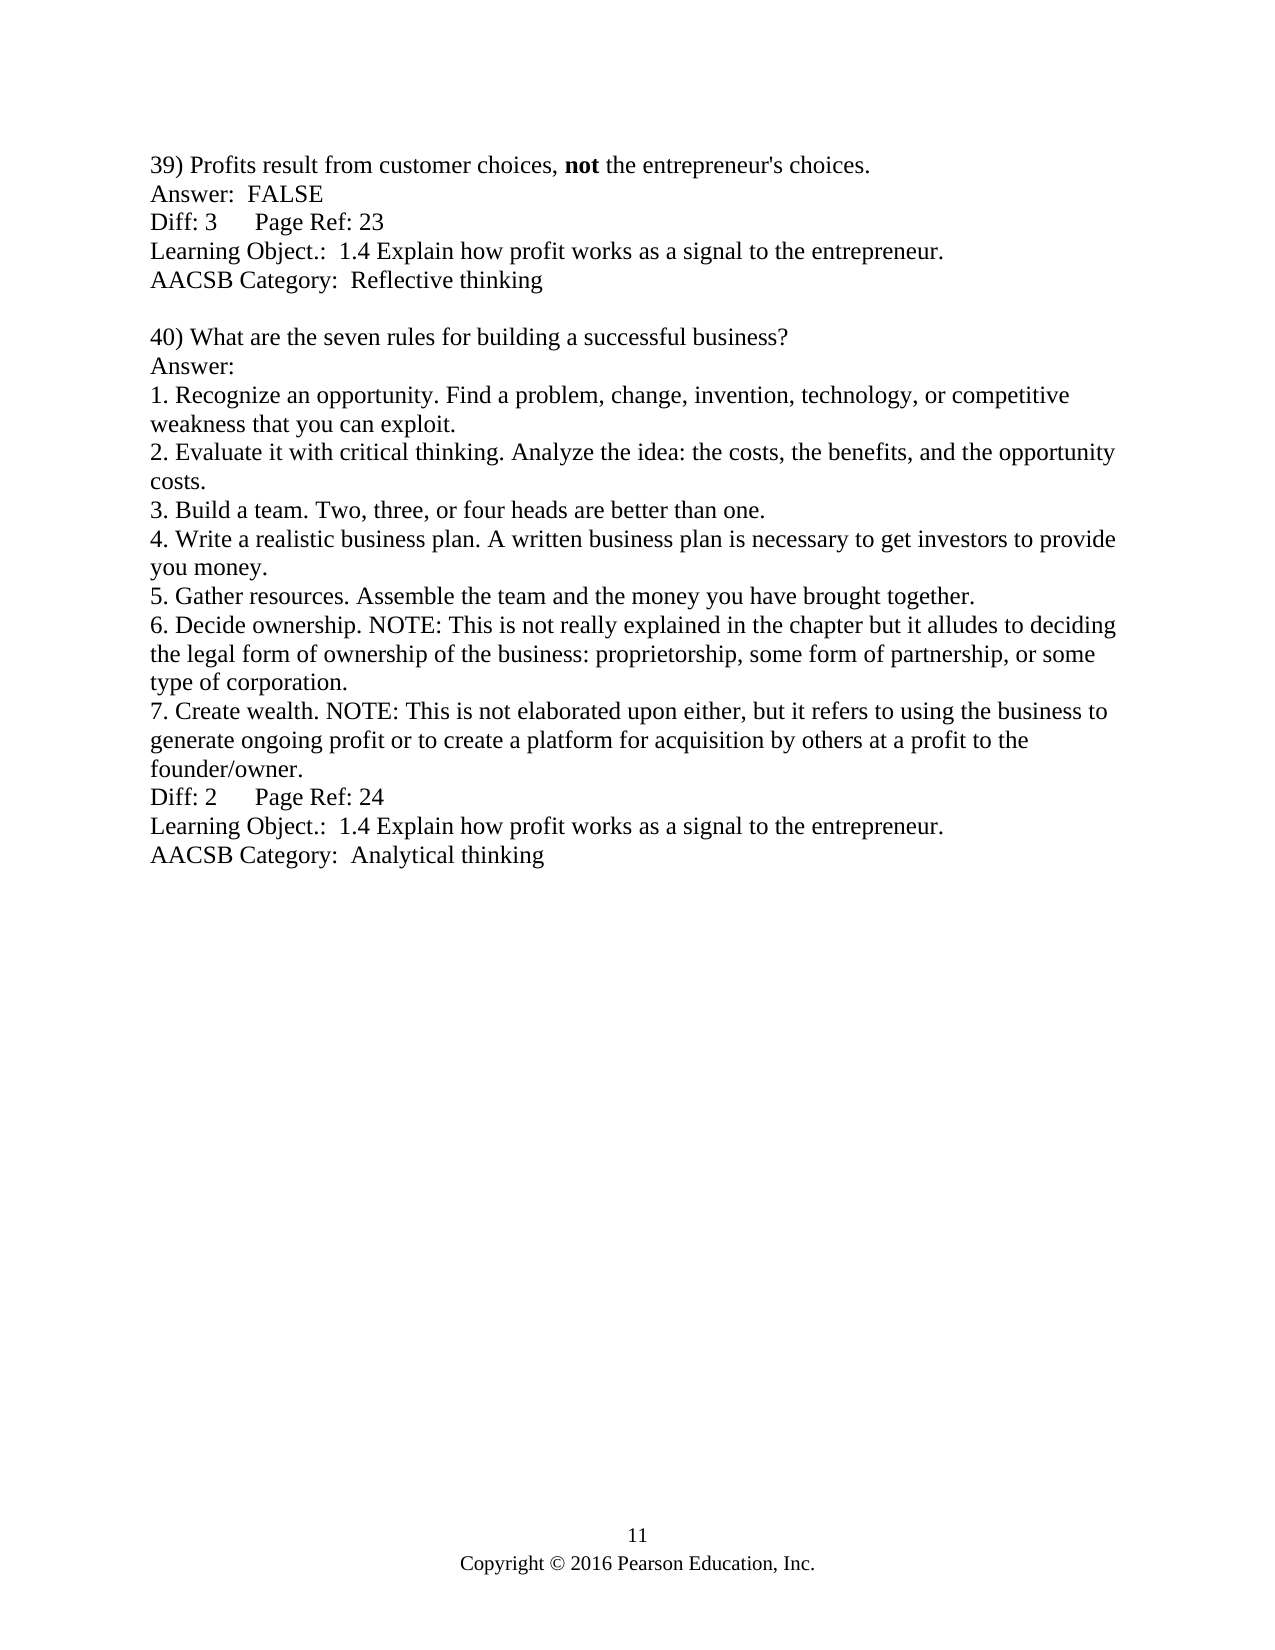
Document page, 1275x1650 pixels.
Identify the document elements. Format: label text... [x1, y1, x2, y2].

text AACSB Category: Analytical thinking [150, 840, 1125, 869]
text 6. Decide ownership. NOTE: This is not really explained in the chapter but it alludes to deciding the legal form of ownership of the business: proprietorship, some form of partnership, or some type of corporation. [150, 610, 1125, 696]
text 1. Recognize an opportunity. Find a problem, change, invention, technology, or competitive weakness that you can exploit. [150, 380, 1125, 437]
text 5. Gather resources. Assemble the team and the money you have brought together. [150, 581, 1125, 610]
text Diff: 3 Page Ref: 23 [150, 207, 1125, 236]
text 4. Write a realistic business plan. A written business plan is necessary to get investors to provide you money. [150, 524, 1125, 581]
text 2. Evaluate it with critical thinking. Analyze the idea: the costs, the benefits, and the opportunity costs. [150, 437, 1125, 495]
text 40) What are the seven rules for building a successful business? [150, 322, 1125, 351]
text 3. Build a team. Two, three, or four heads are better than one. [150, 495, 1125, 524]
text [150, 236, 1125, 265]
text Answer: FALSE [150, 179, 1125, 207]
text Learning Object.: 1.4 Explain how profit works as a signal to the entrepreneur. [150, 811, 1125, 840]
text 39) Profits result from customer choices, not the entrepreneur's choices. [150, 150, 1125, 179]
text AACSB Category: Reflective thinking [150, 265, 1125, 294]
text Diff: 2 Page Ref: 24 [150, 782, 1125, 811]
text Answer: [150, 351, 1125, 380]
text 7. Create wealth. NOTE: This is not elaborated upon either, but it refers to using the business to generate ongoing profit or to create a platform for acquisition by others at a profit to the founder/owner. [150, 696, 1125, 782]
